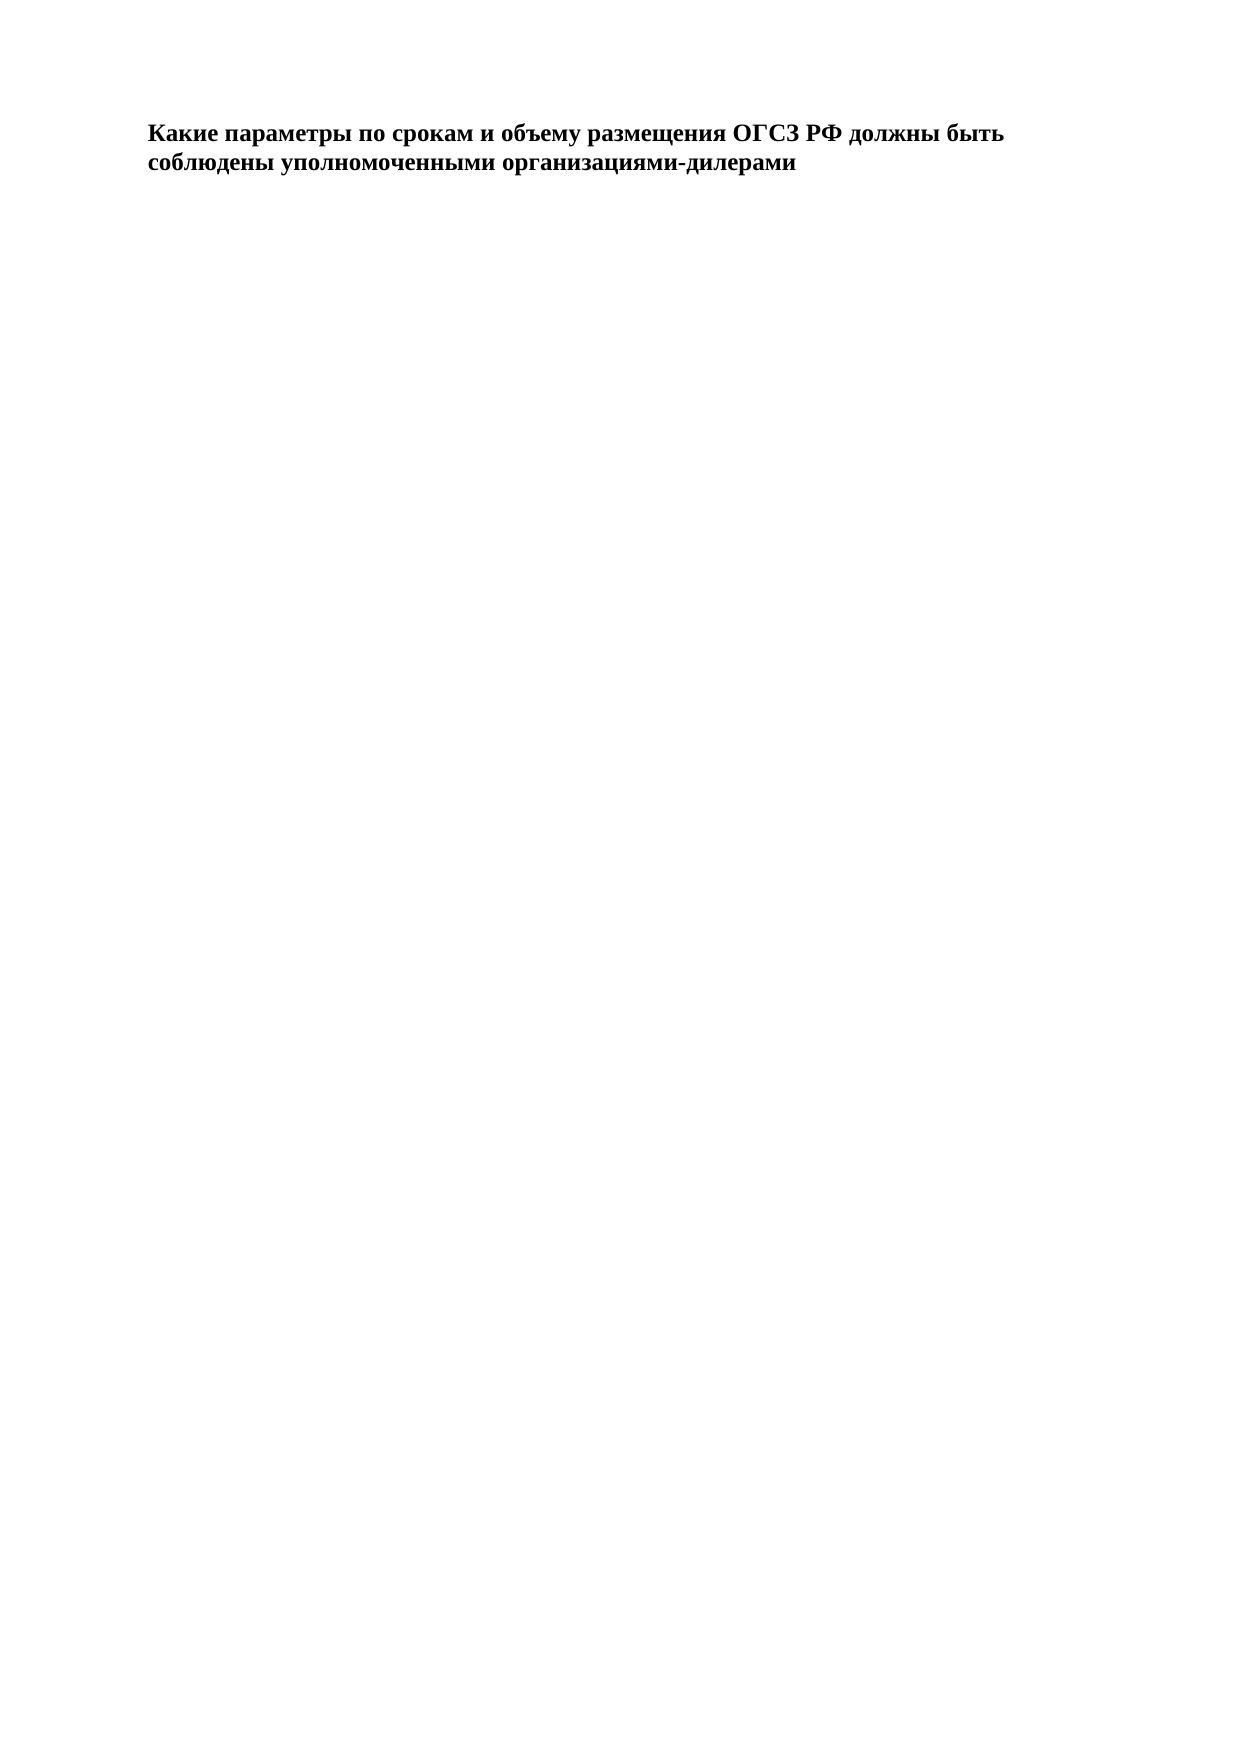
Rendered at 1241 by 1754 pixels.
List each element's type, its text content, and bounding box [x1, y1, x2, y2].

text Какие параметры по срокам и объему размещения ОГСЗ РФ должны быть соблюдены уполномоченными организациями-дилерами20 [148, 118, 1122, 176]
